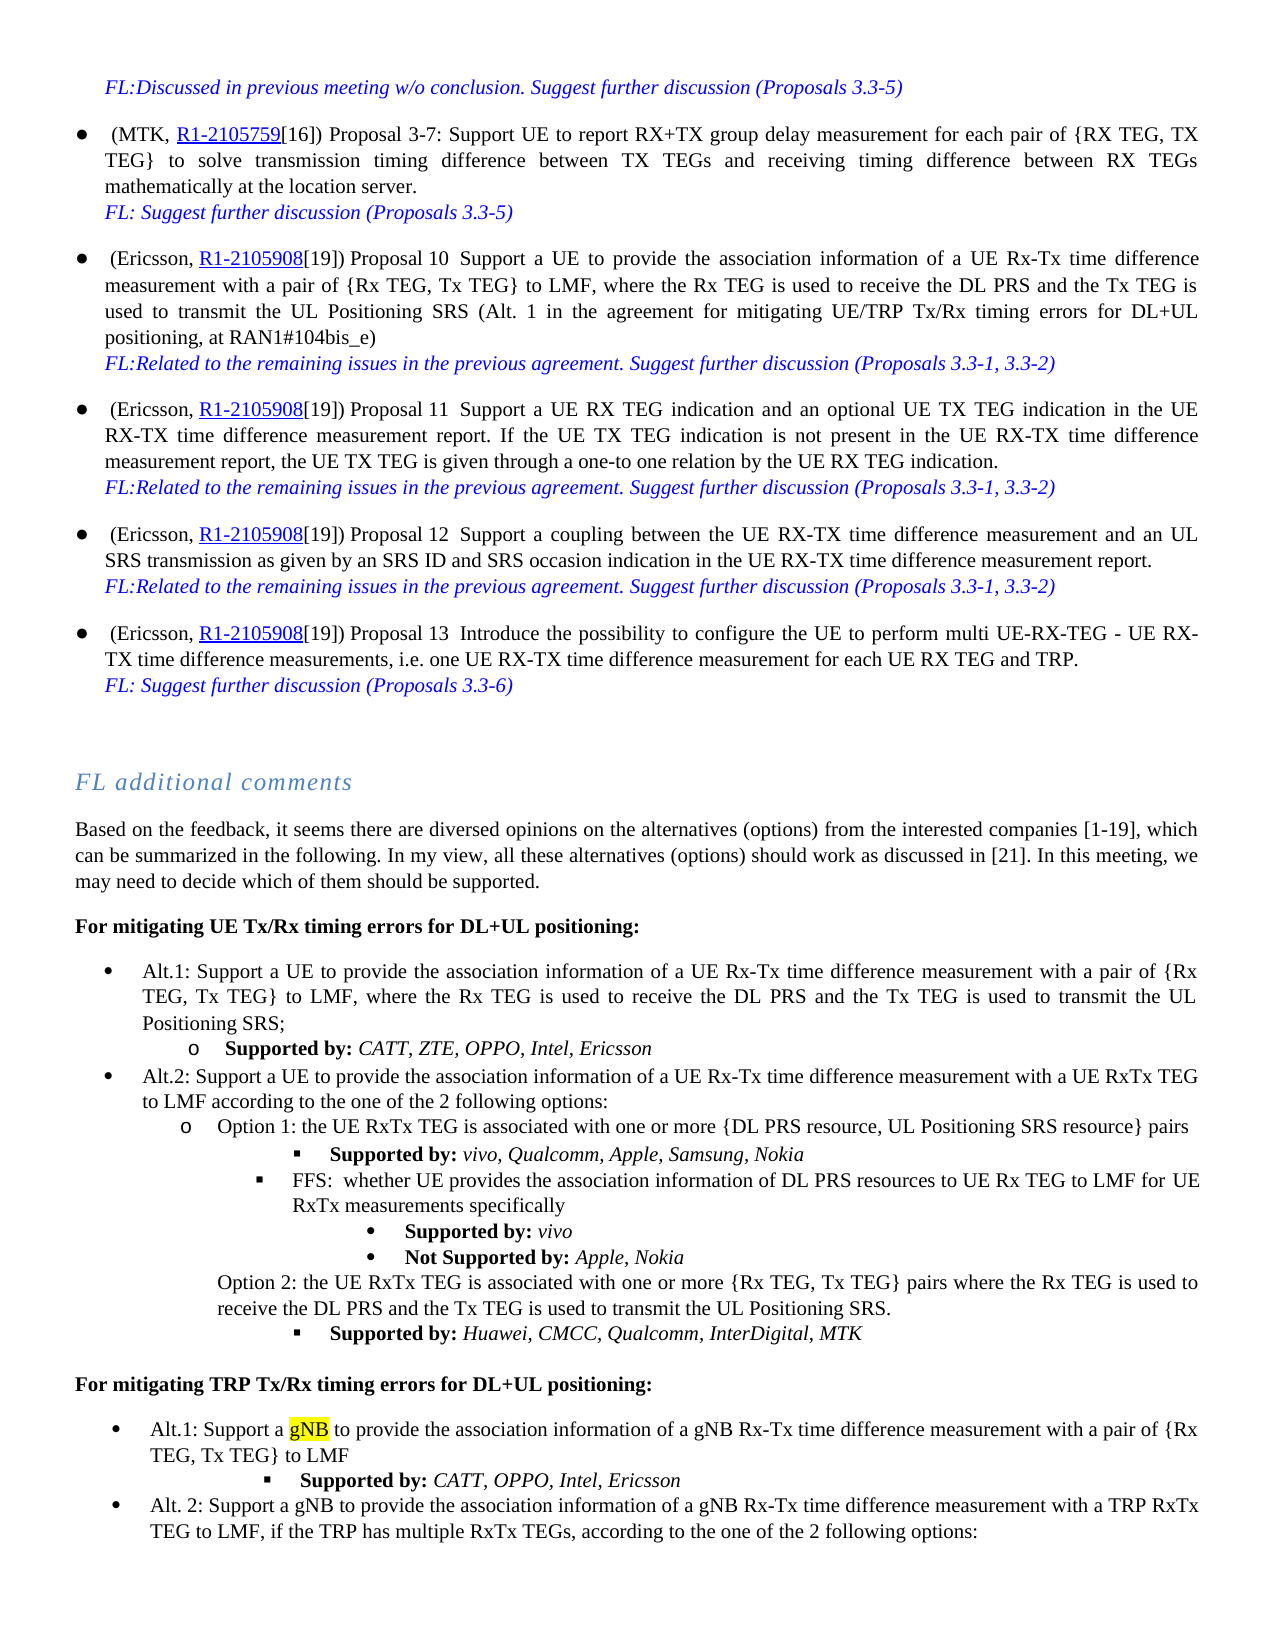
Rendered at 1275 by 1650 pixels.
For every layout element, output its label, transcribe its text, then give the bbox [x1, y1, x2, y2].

list (MTK, R1-2105759[16]) Proposal 3-7: Support UE to report RX+TX group delay measurement for each pair of {RX TEG, TX TEG} to solve transmission timing difference between TX TEGs and receiving timing difference between RX TEGs mathematically at the location server. [75, 120, 1200, 198]
list FFS: whether UE provides the association information of DL PRS resources to UE Rx TEG to LMF for UE RxTx measurements specifically [254, 1167, 1200, 1217]
list (Ericsson, R1-2105908[19]) Proposal 12 Support a coupling between the UE RX-TX time difference measurement and an UL SRS transmission as given by an SRS ID and SRS occasion indication in the UE RX-TX time difference measurement report. [75, 520, 1200, 572]
list (Ericsson, R1-2105908[19]) Proposal 10 Support a UE to provide the association information of a UE Rx-Tx time difference measurement with a pair of {Rx TEG, Tx TEG} to LMF, where the Rx TEG is used to receive the DL PRS and the Tx TEG is used to transmit the UL Positioning SRS (Alt. 1 in the agreement for mitigating UE/TRP Tx/Rx timing errors for DL+UL positioning, at RAN1#104bis_e) [75, 244, 1200, 349]
list Alt.2: Support a UE to provide the association information of a UE Rx-Tx time difference measurement with a UE RxTx TEG to LMF according to the one of the 2 following options: [104, 1063, 1200, 1113]
text Based on the feedback, it seems there are diversed opinions on the alternatives (options) from the interested companies [1-19], which can be summarized in the following. In my view, all these alternatives (options) should work as discussed in [21]. In this meeting, we may need to decide which of them should be supported. [75, 817, 1200, 893]
list Supported by: CATT, OPPO, Intel, Ericsson [262, 1468, 1200, 1492]
subtitle FL additional comments [75, 767, 1200, 796]
text FL:Discussed in previous meeting w/o conclusion. Suggest further discussion (Proposals 3.3-5) [104, 75, 1200, 99]
text FL:Related to the remaining issues in the previous agreement. Suggest further discussion (Proposals 3.3-1, 3.3-2) [104, 351, 1200, 374]
list Alt.1: Support a UE to provide the association information of a UE Rx-Tx time difference measurement with a pair of {Rx TEG, Tx TEG} to LMF, where the Rx TEG is used to receive the DL PRS and the Tx TEG is used to transmit the UL Positioning SRS; [104, 958, 1200, 1034]
list (Ericsson, R1-2105908[19]) Proposal 13 Introduce the possibility to configure the UE to perform multi UE-RX-TEG - UE RX-TX time difference measurements, i.e. one UE RX-TX time difference measurement for each UE RX TEG and TRP. [75, 619, 1200, 671]
text Option 2: the UE RxTx TEG is associated with one or more {Rx TEG, Tx TEG} pairs where the Rx TEG is used to receive the DL PRS and the Tx TEG is used to transmit the UL Positioning SRS. [217, 1270, 1200, 1320]
text FL:Related to the remaining issues in the previous agreement. Suggest further discussion (Proposals 3.3-1, 3.3-2) [104, 574, 1200, 598]
text For mitigating TRP Tx/Rx timing errors for DL+UL positioning: [75, 1372, 1200, 1396]
text FL: Suggest further discussion (Proposals 3.3-6) [104, 673, 1200, 697]
list Alt. 2: Support a gNB to provide the association information of a gNB Rx-Tx time difference measurement with a TRP RxTx TEG to LMF, if the TRP has multiple RxTx TEGs, according to the one of the 2 following options: [112, 1493, 1200, 1543]
text For mitigating UE Tx/Rx timing errors for DL+UL positioning: [75, 914, 1200, 938]
list Supported by: Huawei, CMCC, Qualcomm, InterDigital, MTK [292, 1321, 1200, 1345]
list Alt.1: Support a gNB to provide the association information of a gNB Rx-Tx time difference measurement with a pair of {Rx TEG, Tx TEG} to LMF [112, 1417, 1200, 1467]
list Not Supported by: Apple, Nokia [367, 1245, 1200, 1269]
list Option 1: the UE RxTx TEG is associated with one or more {DL PRS resource, UL Positioning SRS resource} pairs [179, 1114, 1200, 1140]
text FL:Related to the remaining issues in the previous agreement. Suggest further discussion (Proposals 3.3-1, 3.3-2) [104, 475, 1200, 499]
list (Ericsson, R1-2105908[19]) Proposal 11 Support a UE RX TEG indication and an optional UE TX TEG indication in the UE RX-TX time difference measurement report. If the UE TX TEG indication is not present in the UE RX-TX time difference measurement report, the UE TX TEG is given through a one-to one relation by the UE RX TEG indication. [75, 395, 1200, 473]
list Supported by: CATT, ZTE, OPPO, Intel, Ericsson [187, 1036, 1200, 1062]
text FL: Suggest further discussion (Proposals 3.3-5) [104, 200, 1200, 224]
list Supported by: vivo [367, 1219, 1200, 1243]
list Supported by: vivo, Qualcomm, Apple, Samsung, Nokia [292, 1142, 1200, 1166]
